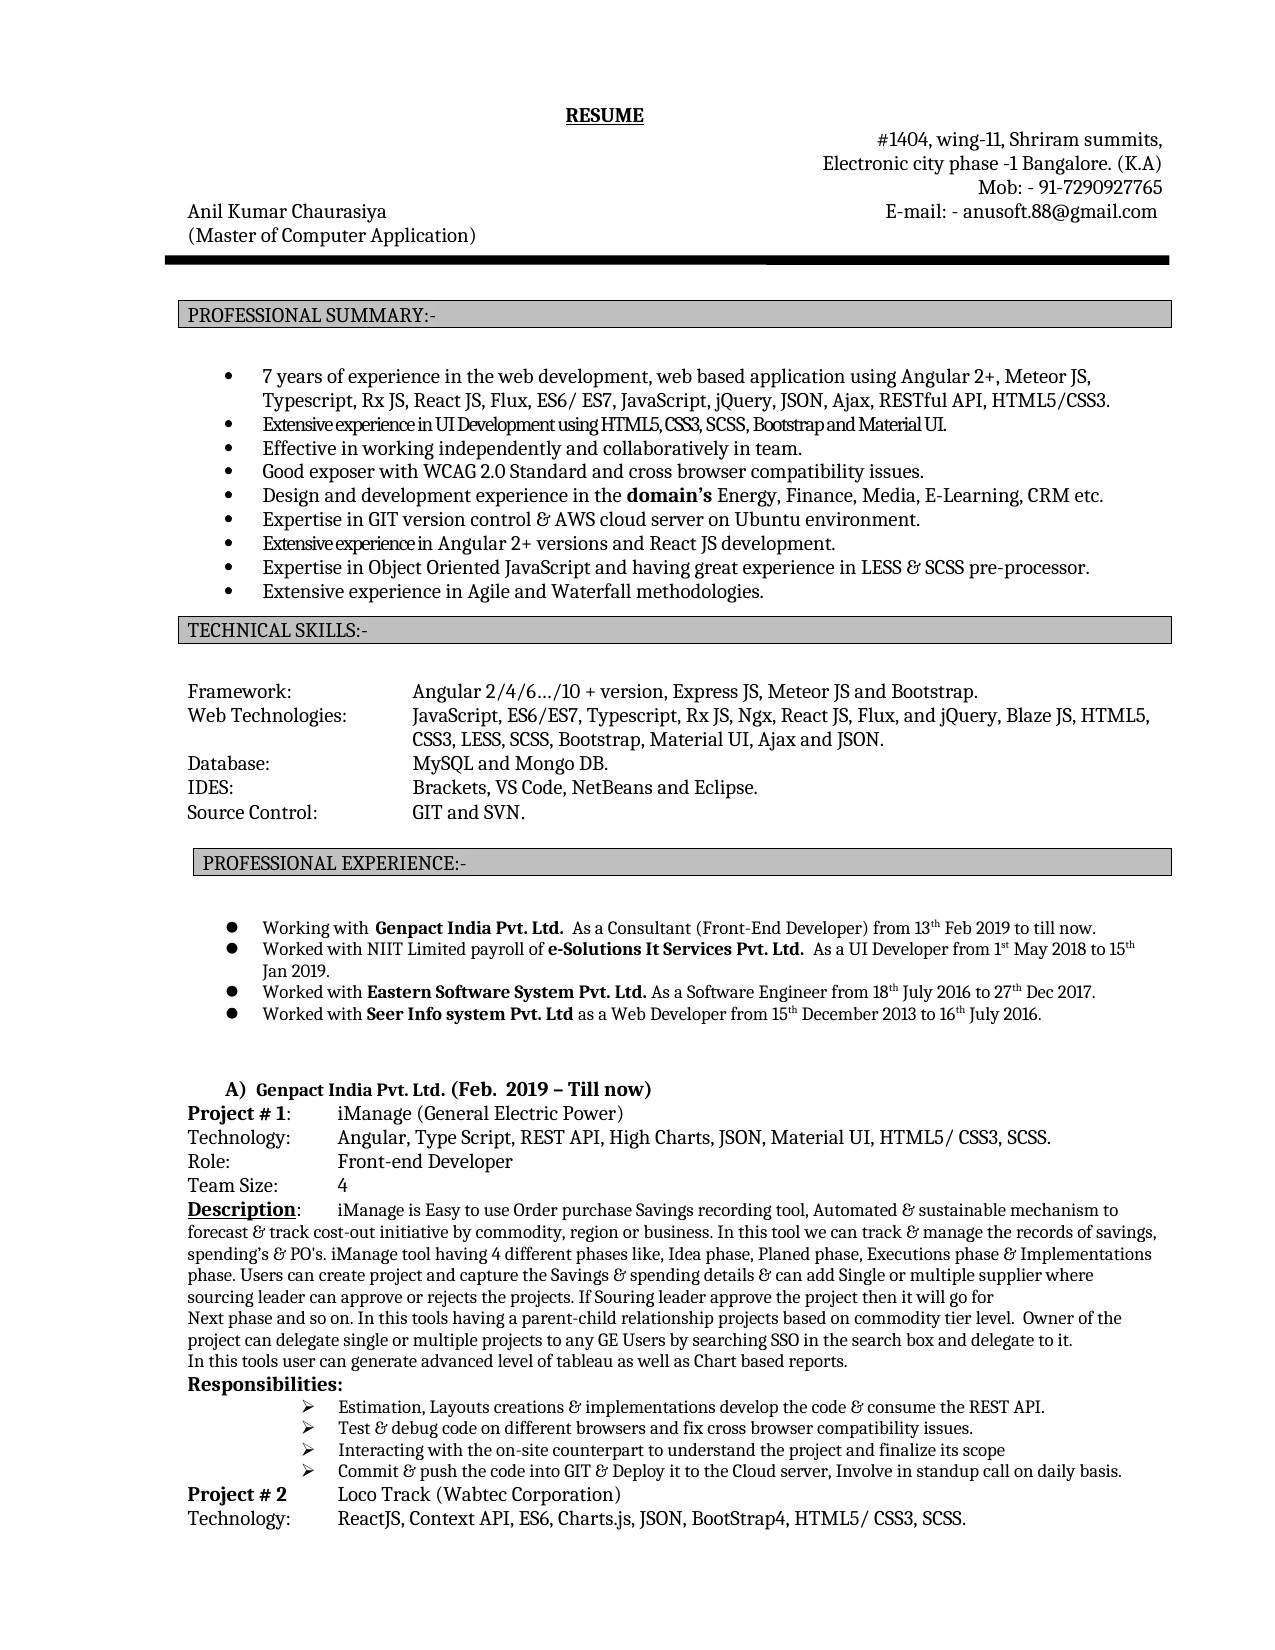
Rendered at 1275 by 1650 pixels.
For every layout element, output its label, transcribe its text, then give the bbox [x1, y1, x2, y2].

text Team Size: 4 [187, 1173, 1162, 1197]
text In this tools user can generate advanced level of tableau as well as Chart based reports. [187, 1351, 1162, 1372]
subtitle TECHNICAL SKILLS:- [179, 617, 1171, 643]
text Source Control: GIT and SVN. [187, 800, 1162, 824]
text Responsibilities: [187, 1372, 1162, 1396]
list Worked with Eastern Software System Pvt. Ltd. As a Software Engineer from 18th July 2016 to 27th Dec 2017. [225, 982, 1162, 1003]
list Extensive experience in Agile and Waterfall methodologies. [225, 580, 1162, 604]
list Effective in working independently and collaboratively in team. [225, 436, 1162, 460]
text Project # 2 Loco Track (Wabtec Corporation) Technology: ReactJS, Context API, ES6, Charts.js, JSON, BootStrap4, HTML5/ CSS3, SCSS. [187, 1483, 1162, 1531]
text Database: MySQL and Mongo DB. IDES: Brackets, VS Code, NetBeans and Eclipse. [187, 752, 1162, 800]
text Next phase and so on. In this tools having a parent-child relationship projects based on commodity tier level. Owner of the project can delegate single or multiple projects to any GE Users by searching SSO in the search box and delegate to it. [187, 1308, 1162, 1351]
text Web Technologies: JavaScript, ES6/ES7, Typescript, Rx JS, Ngx, React JS, Flux, and jQuery, Blaze JS, HTML5, CSS3, LESS, SCSS, Bootstrap, Material UI, Ajax and JSON. [187, 704, 1162, 752]
text Anil Kumar Chaurasiya E-mail: - anusoft.88@gmail.com [187, 199, 1162, 223]
text A) Genpact India Pvt. Ltd. (Feb. 2019 – Till now) [187, 1078, 1162, 1102]
list Extensive experience in Angular 2+ versions and React JS development. [225, 532, 1162, 556]
list Worked with Seer Info system Pvt. Ltd as a Web Developer from 15th December 2013 to 16th July 2016. [225, 1003, 1162, 1054]
list Test & debug code on different browsers and fix cross browser compatibility issues. [301, 1418, 1162, 1439]
list Extensive experience in UI Development using HTML5, CSS3, SCSS, Bootstrap and Material UI. [225, 412, 1162, 436]
subtitle #1404, wing-11, Shriram summits, [112, 128, 1162, 152]
list Worked with NIIT Limited payroll of e-Solutions It Services Pvt. Ltd. As a UI Developer from 1st May 2018 to 15th Jan 2019. [225, 939, 1162, 982]
text Framework: Angular 2/4/6…/10 + version, Express JS, Meteor JS and Bootstrap. [187, 680, 1162, 704]
list 7 years of experience in the web development, web based application using Angular 2+, Meteor JS, Typescript, Rx JS, React JS, Flux, ES6/ ES7, JavaScript, jQuery, JSON, Ajax, RESTful API, HTML5/CSS3. [225, 364, 1162, 412]
list Estimation, Layouts creations & implementations develop the code & consume the REST API. [301, 1396, 1162, 1418]
text Role: Front-end Developer [187, 1149, 1162, 1173]
list Commit & push the code into GIT & Deploy it to the Cloud server, Involve in standup call on daily basis. [301, 1461, 1162, 1483]
list Good exposer with WCAG 2.0 Standard and cross browser compatibility issues. [225, 460, 1162, 484]
list Design and development experience in the domain’s Energy, Finance, Media, E-Learning, CRM etc. [225, 484, 1162, 508]
text Mob: - 91-7290927765 [187, 176, 1162, 199]
text Project # 1: iManage (General Electric Power) Technology: Angular, Type Script, REST API, High Charts, JSON, Material UI, HTML5/ CSS3, SCSS. [187, 1102, 1162, 1149]
text Electronic city phase -1 Bangalore. (K.A) [187, 152, 1162, 176]
list Expertise in Object Oriented JavaScript and having great experience in LESS & SCSS pre-processor. [225, 556, 1162, 580]
list Working with Genpact India Pvt. Ltd. As a Consultant (Front-End Developer) from 13th Feb 2019 to till now. [225, 917, 1162, 939]
list Expertise in GIT version control & AWS cloud server on Ubuntu environment. [225, 508, 1162, 532]
subtitle PROFESSIONAL SUMMARY:- [179, 301, 1171, 327]
title RESUME [487, 104, 1162, 128]
list Interacting with the on-site counterpart to understand the project and finalize its scope [301, 1439, 1162, 1461]
text Description: iManage is Easy to use Order purchase Savings recording tool, Automated & sustainable mechanism to forecast & track cost-out initiative by commodity, region or business. In this tool we can track & manage the records of savings, spending’s & PO's. iManage tool having 4 different phases like, Idea phase, Planed phase, Executions phase & Implementations phase. Users can create project and capture the Savings & spending details & can add Single or multiple supplier where sourcing leader can approve or rejects the projects. If Souring leader approve the project then it will go for [187, 1197, 1162, 1308]
text (Master of Computer Application) [187, 223, 1162, 247]
subtitle PROFESSIONAL EXPERIENCE:- [194, 849, 1171, 875]
